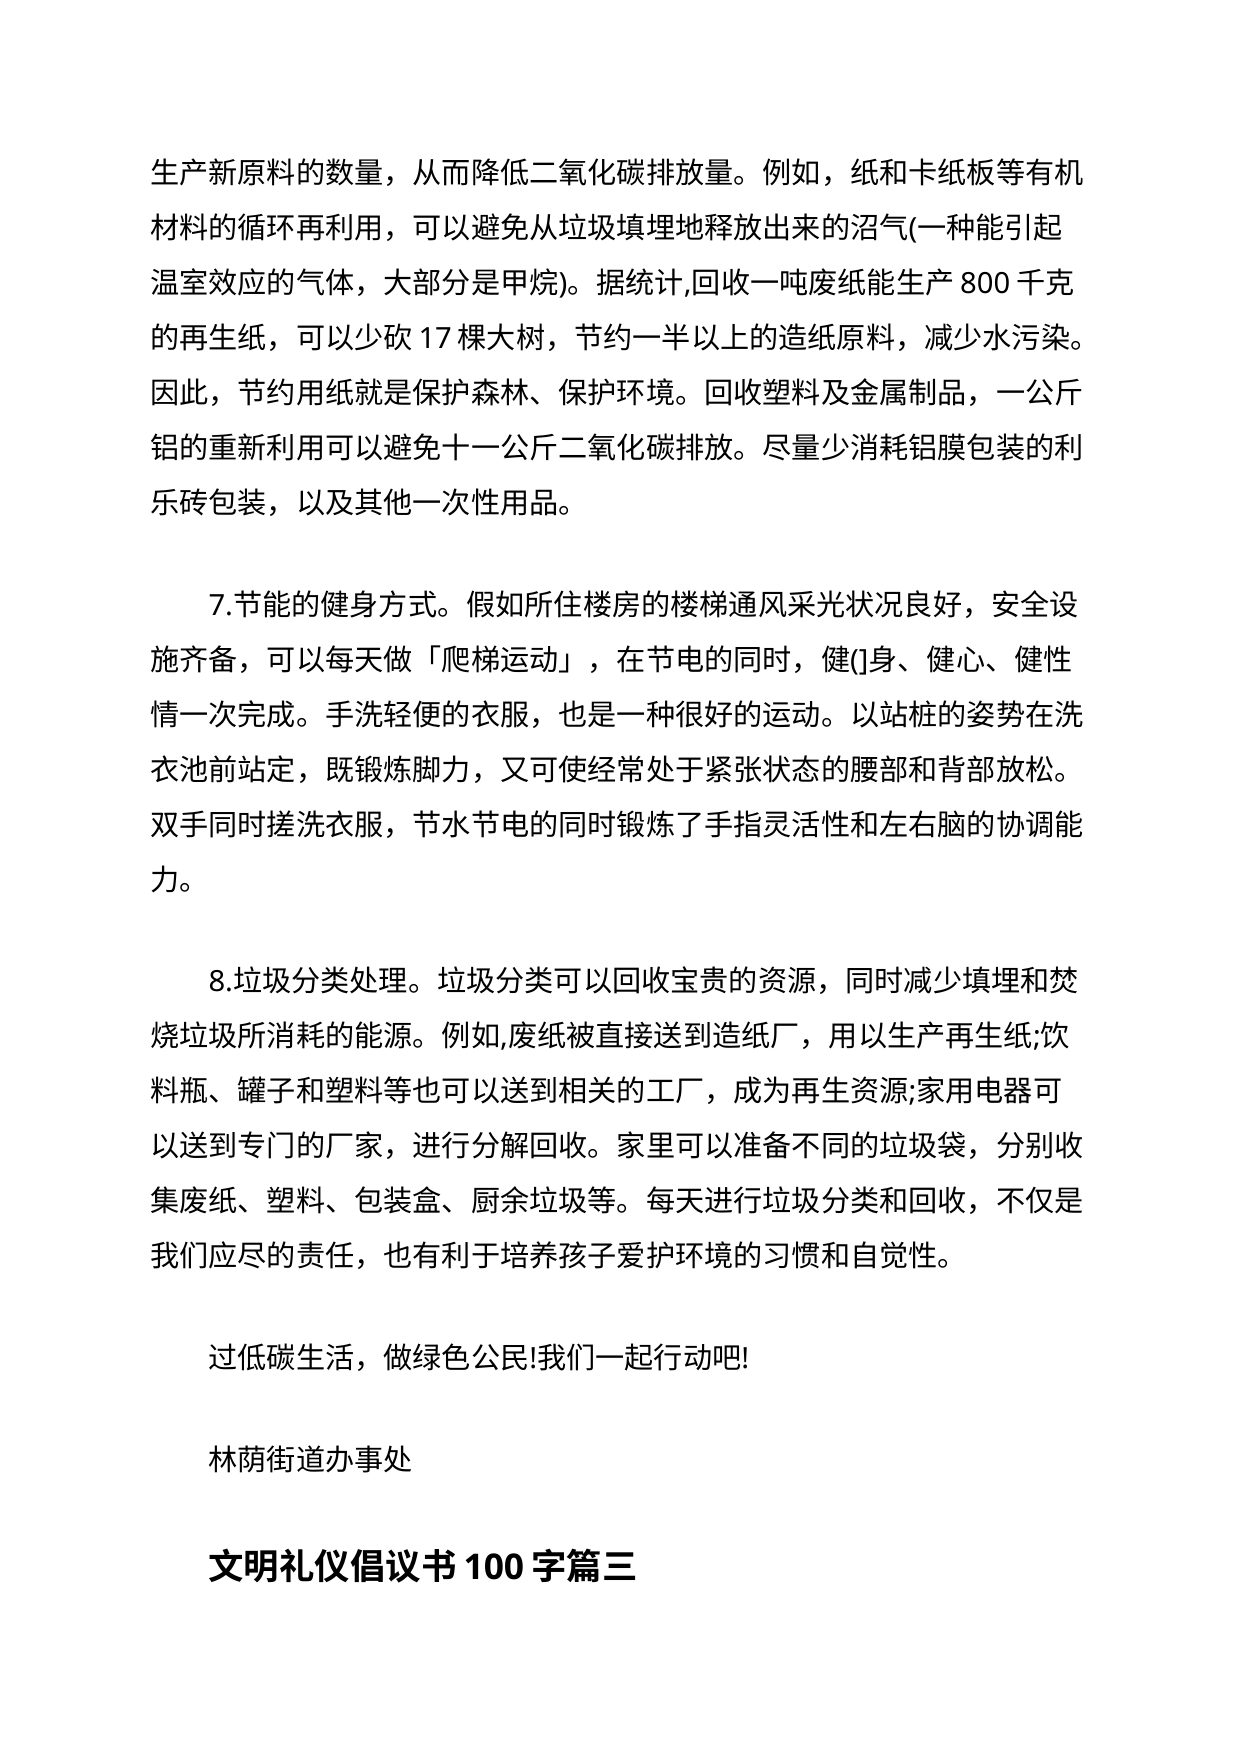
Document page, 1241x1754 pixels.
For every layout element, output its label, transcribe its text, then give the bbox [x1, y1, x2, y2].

text 林荫街道办事处 [150, 1436, 1090, 1479]
text 过低碳生活，做绿色公民!我们一起行动吧! [150, 1334, 1090, 1377]
text 8.垃圾分类处理。垃圾分类可以回收宝贵的资源，同时减少填埋和焚烧垃圾所消耗的能源。例如,废纸被直接送到造纸厂，用以生产再生纸;饮料瓶、罐子和塑料等也可以送到相关的工厂，成为再生资源;家用电器可以送到专门的厂家，进行分解回收。家里可以准备不同的垃圾袋，分别收集废纸、塑料、包装盒、厨余垃圾等。每天进行垃圾分类和回收，不仅是我们应尽的责任，也有利于培养孩子爱护环境的习惯和自觉性。 [150, 958, 1090, 1275]
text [150, 150, 1090, 522]
text 文明礼仪倡议书100字篇三 [150, 1538, 1090, 1589]
text 7.节能的健身方式。假如所住楼房的楼梯通风采光状况良好，安全设施齐备，可以每天做「爬梯运动」，在节电的同时，健(]身、健心、健性情一次完成。手洗轻便的衣服，也是一种很好的运动。以站桩的姿势在洗衣池前站定，既锻炼脚力，又可使经常处于紧张状态的腰部和背部放松。双手同时搓洗衣服，节水节电的同时锻炼了手指灵活性和左右脑的协调能力。 [150, 581, 1090, 898]
